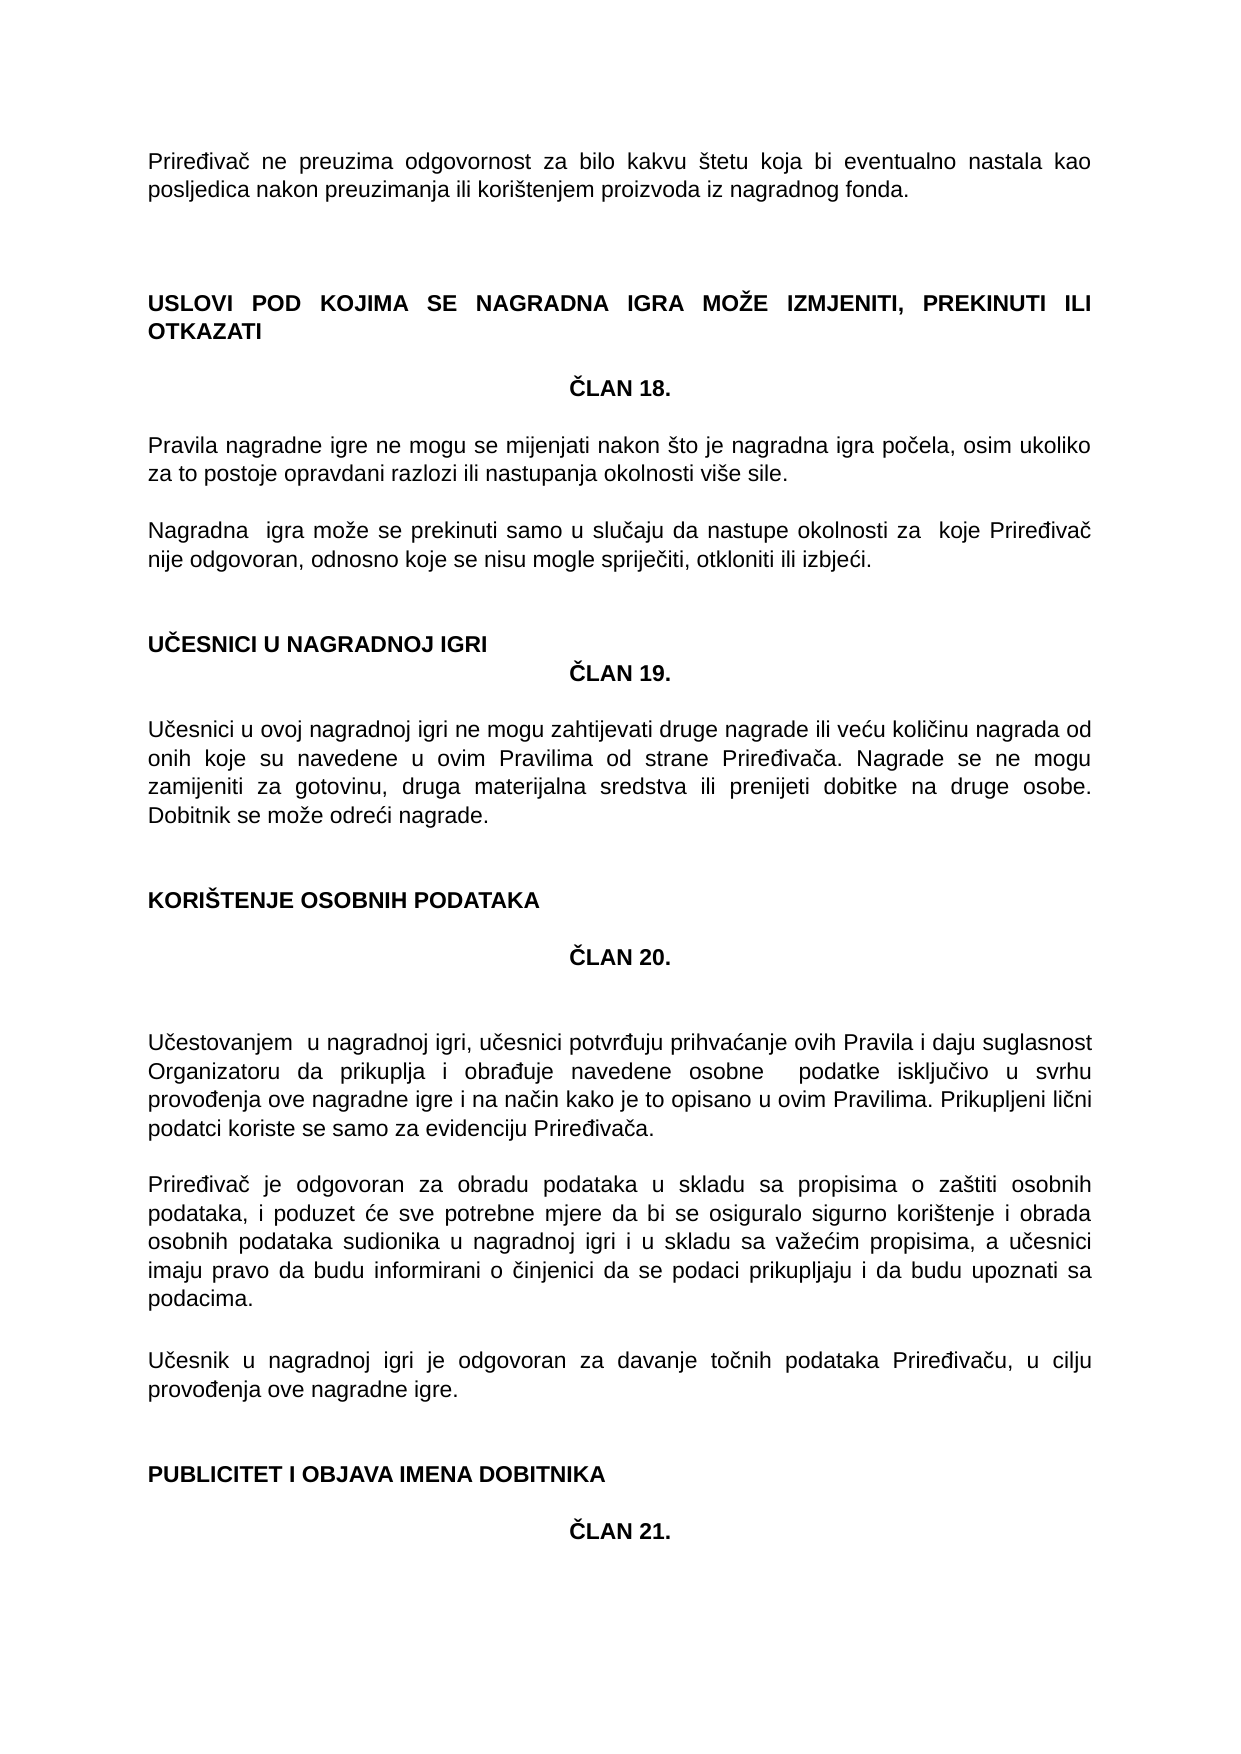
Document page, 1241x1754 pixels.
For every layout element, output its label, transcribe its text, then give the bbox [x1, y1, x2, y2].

text Priređivač je odgovoran za obradu podataka u skladu sa propisima o zaštiti osobnih podataka, i poduzet će sve potrebne mjere da bi se osiguralo sigurno korištenje i obrada osobnih podataka sudionika u nagradnoj igri i u skladu sa važećim propisima, a učesnici imaju pravo da budu informirani o činjenici da se podaci prikupljaju i da budu upoznati sa podacima. [148, 1171, 1093, 1311]
text ČLAN 21. [148, 1518, 1093, 1544]
text Učestovanjem u nagradnoj igri, učesnici potvrđuju prihvaćanje ovih Pravila i daju suglasnost Organizatoru da prikuplja i obrađuje navedene osobne podatke isključivo u svrhu provođenja ove nagradne igre i na način kako je to opisano u ovim Pravilima. Prikupljeni lični podatci koriste se samo za evidenciju Priređivača. [148, 1029, 1093, 1141]
text ČLAN 19. [148, 659, 1093, 686]
text Nagradna igra može se prekinuti samo u slučaju da nastupe okolnosti za koje Priređivač nije odgovoran, odnosno koje se nisu mogle spriječiti, otkloniti ili izbjeći. [148, 517, 1093, 572]
text PUBLICITET I OBJAVA IMENA DOBITNIKA [148, 1461, 1093, 1487]
text Priređivač ne preuzima odgovornost za bilo kakvu štetu koja bi eventualno nastala kao posljedica nakon preuzimanja ili korištenjem proizvoda iz nagradnog fonda. [148, 148, 1093, 202]
text UČESNICI U NAGRADNOJ IGRI [148, 631, 1093, 657]
text ČLAN 20. [148, 944, 1093, 970]
text Učesnici u ovoj nagradnoj igri ne mogu zahtijevati druge nagrade ili veću količinu nagrada od onih koje su navedene u ovim Pravilima od strane Priređivača. Nagrade se ne mogu zamijeniti za gotovinu, druga materijalna sredstva ili prenijeti dobitke na druge osobe. Dobitnik se može odreći nagrade. [148, 716, 1093, 828]
text Učesnik u nagradnoj igri je odgovoran za davanje točnih podataka Priređivaču, u cilju provođenja ove nagradne igre. [148, 1347, 1093, 1402]
text ČLAN 18. [148, 375, 1093, 401]
text USLOVI POD KOJIMA SE NAGRADNA IGRA MOŽE IZMJENITI, PREKINUTI ILI OTKAZATI [148, 290, 1093, 344]
text KORIŠTENJE OSOBNIH PODATAKA [148, 887, 1093, 913]
text Pravila nagradne igre ne mogu se mijenjati nakon što je nagradna igra počela, osim ukoliko za to postoje opravdani razlozi ili nastupanja okolnosti više sile. [148, 432, 1093, 487]
